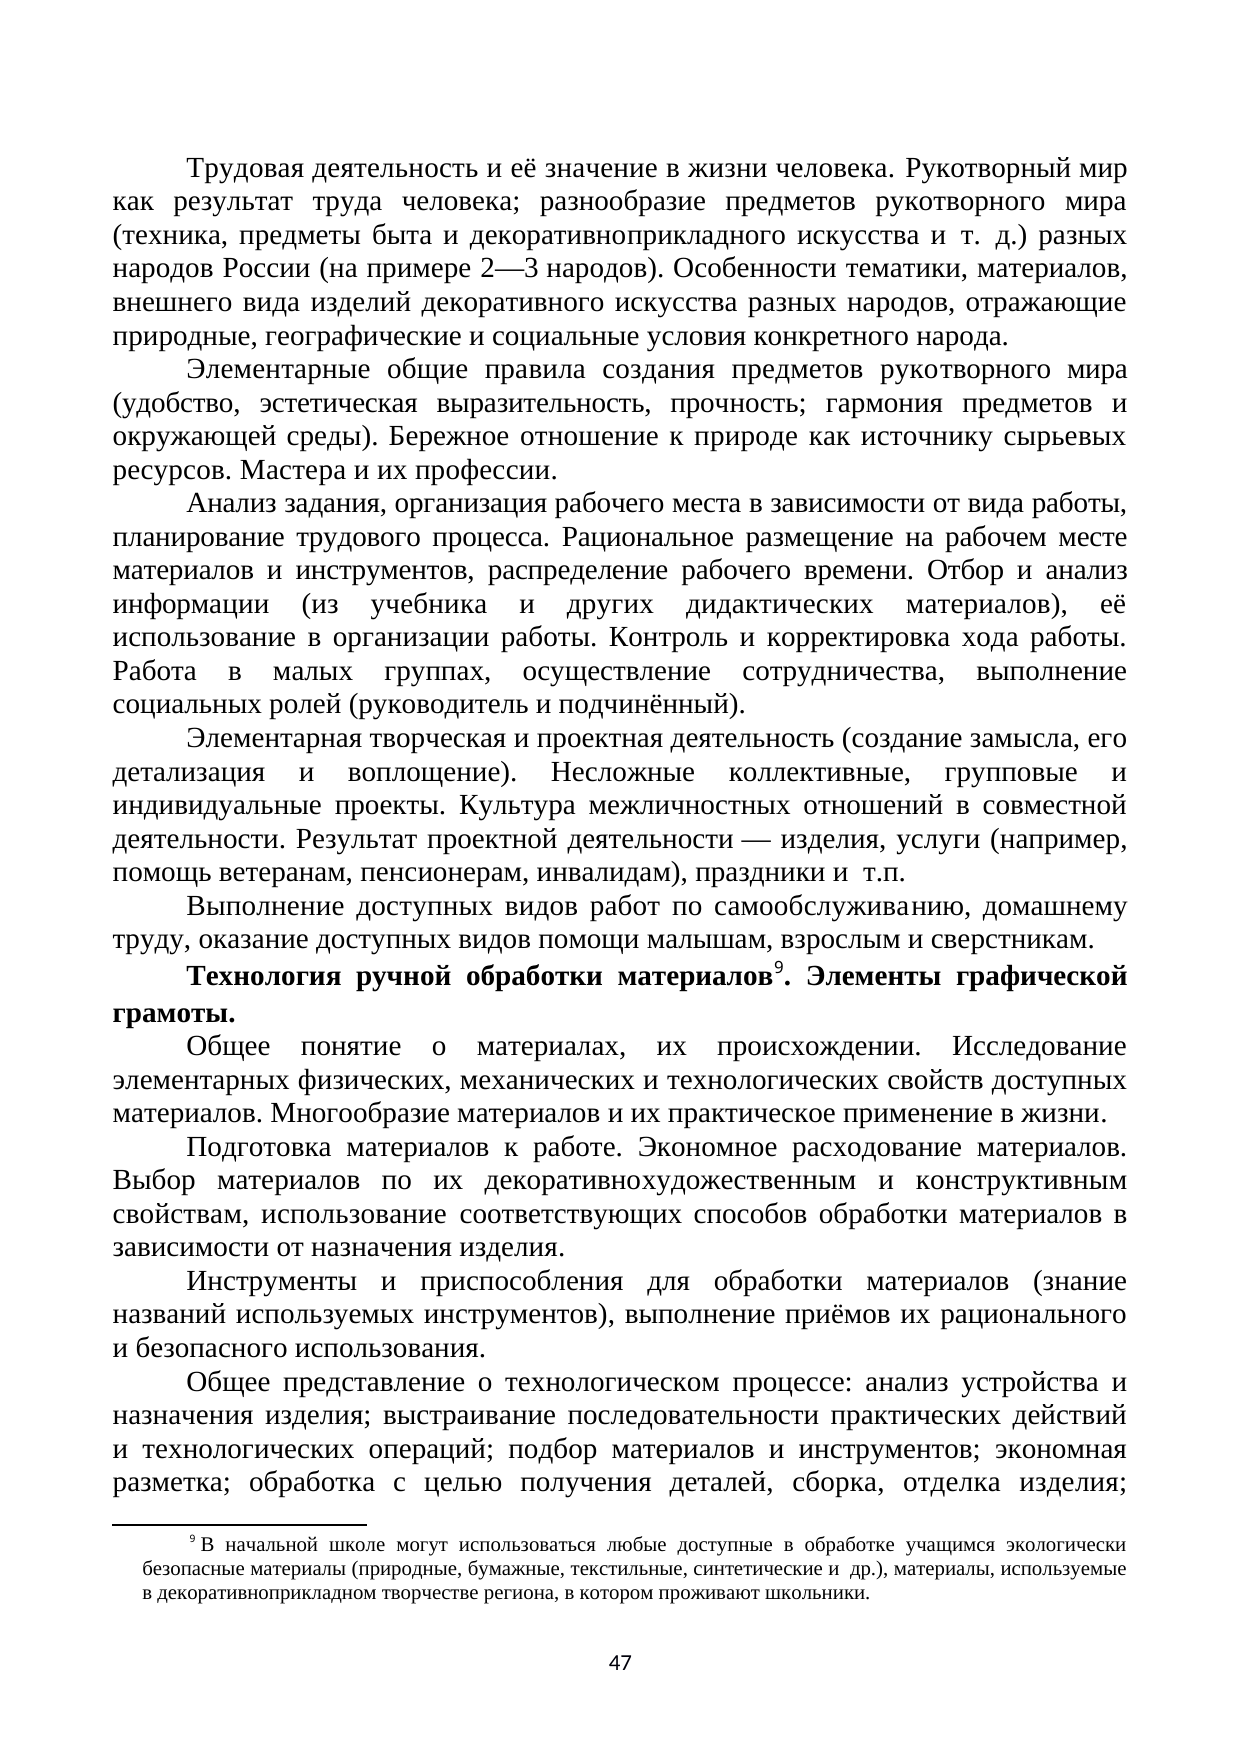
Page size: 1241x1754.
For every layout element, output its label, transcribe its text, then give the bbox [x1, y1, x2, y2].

text Инструменты и приспособления для обработки материалов (знание названий используемых инструментов), выполнение приёмов их рационального и безопасного использования. [112, 1263, 1128, 1364]
text Трудовая деятельность и её значение в жизни человека. Рукотворный мир как результат труда человека; разнообразие предметов рукотворного мира (техника, предметы быта и декоративно­прикладного искусства и т. д.) разных народов России (на примере 2—3 народов). Особенности тематики, материалов, внешнего вида изделий декоративного искусства разных народов, отражающие природные, географические и социальные условия конкретного народа. [112, 150, 1128, 351]
text Анализ задания, организация рабочего места в зависимости от вида работы, планирование трудового процесса. Рациональное размещение на рабочем месте материалов и инструментов, распределение рабочего времени. Отбор и анализ информации (из учебника и других дидактических материалов), её использование в организации работы. Контроль и корректировка хода работы. Работа в малых группах, осуществление сотрудничества, выполнение социальных ролей (руководитель и подчинённый). [112, 485, 1128, 720]
text Элементарные общие правила создания предметов рукотворного мира (удобство, эстетическая выразительность, прочность; гармония предметов и окружающей среды). Бережное отношение к природе как источнику сырьевых ресурсов. Мастера и их профессии. [112, 351, 1128, 485]
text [112, 1364, 1128, 1498]
text Общее понятие о материалах, их происхождении. Исследование элементарных физических, механических и технологических свойств доступных материалов. Многообразие материалов и их практическое применение в жизни. [112, 1028, 1128, 1129]
text Подготовка материалов к работе. Экономное расходование материалов. Выбор материалов по их декоративно­художественным и конструктивным свойствам, использование соответствующих способов обработки материалов в зависимости от назначения изделия. [112, 1129, 1128, 1263]
text Технология ручной обработки материалов. Элементы графической грамоты. [112, 955, 1128, 1028]
text Элементарная творческая и проектная деятельность (создание замысла, его детализация и воплощение). Несложные коллективные, групповые и индивидуальные проекты. Культура межличностных отношений в совместной деятельности. Результат проектной деятельности — изделия, услуги (например, помощь ветеранам, пенсионерам, инвалидам), праздники и т.п. [112, 720, 1128, 888]
text Выполнение доступных видов работ по самообслуживанию, домашнему труду, оказание доступных видов помощи малышам, взрослым и сверстникам. [112, 888, 1128, 955]
